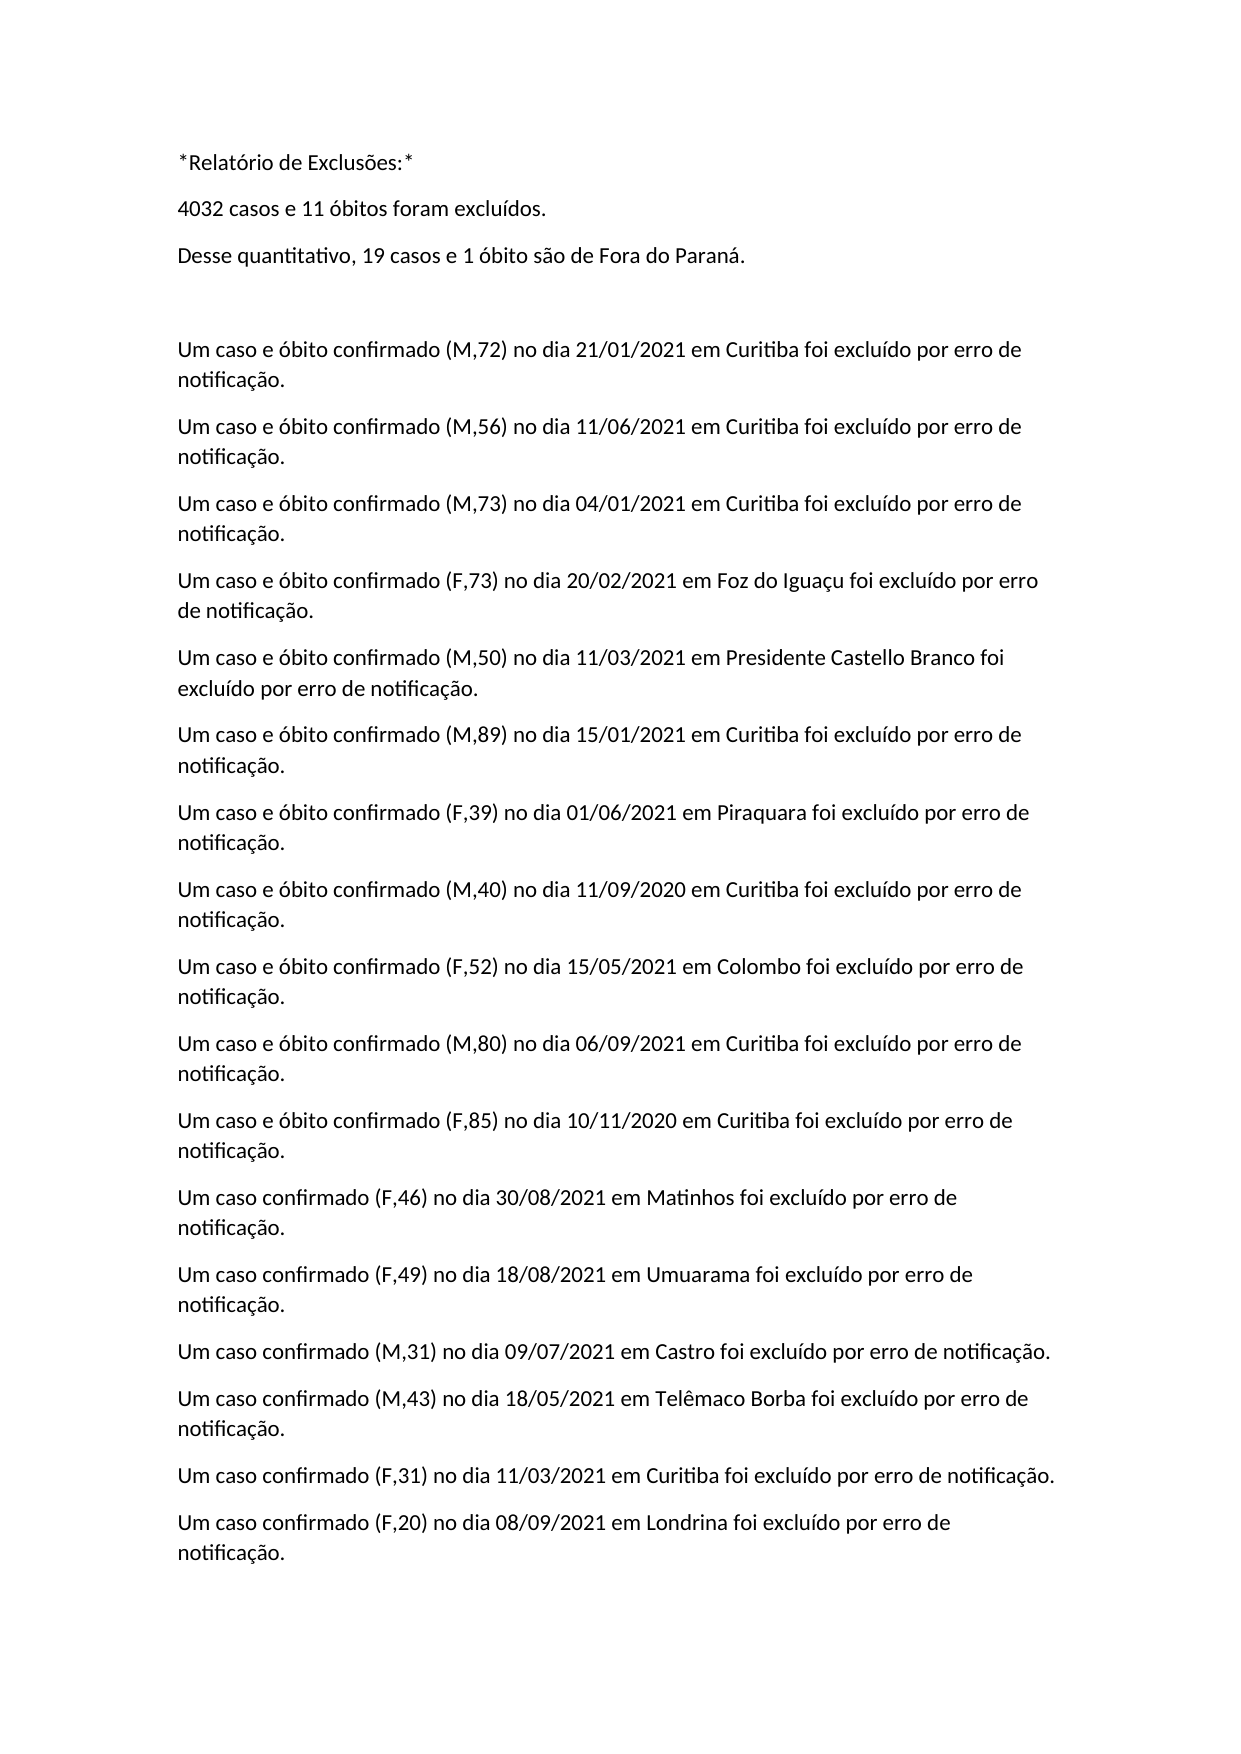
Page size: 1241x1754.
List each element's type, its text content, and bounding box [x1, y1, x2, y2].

text Um caso e óbito confirmado (M,56) no dia 11/06/2021 em Curitiba foi excluído por erro de notificação. [177, 412, 1063, 470]
text Um caso e óbito confirmado (M,80) no dia 06/09/2021 em Curitiba foi excluído por erro de notificação. [177, 1029, 1063, 1087]
text Um caso confirmado (M,43) no dia 18/05/2021 em Telêmaco Borba foi excluído por erro de notificação. [177, 1384, 1063, 1442]
text Um caso e óbito confirmado (M,50) no dia 11/03/2021 em Presidente Castello Branco foi excluído por erro de notificação. [177, 643, 1063, 702]
text Um caso confirmado (F,46) no dia 30/08/2021 em Matinhos foi excluído por erro de notificação. [177, 1183, 1063, 1241]
text 4032 casos e 11 óbitos foram excluídos. [177, 194, 1063, 222]
text Um caso e óbito confirmado (M,73) no dia 04/01/2021 em Curitiba foi excluído por erro de notificação. [177, 489, 1063, 547]
text Um caso e óbito confirmado (F,73) no dia 20/02/2021 em Foz do Iguaçu foi excluído por erro de notificação. [177, 566, 1063, 624]
text Um caso confirmado (F,49) no dia 18/08/2021 em Umuarama foi excluído por erro de notificação. [177, 1260, 1063, 1318]
text Desse quantitativo, 19 casos e 1 óbito são de Fora do Paraná. [177, 241, 1063, 269]
text Um caso e óbito confirmado (M,40) no dia 11/09/2020 em Curitiba foi excluído por erro de notificação. [177, 875, 1063, 933]
text *Relatório de Exclusões:* [177, 148, 1063, 176]
text Um caso e óbito confirmado (F,52) no dia 15/05/2021 em Colombo foi excluído por erro de notificação. [177, 952, 1063, 1010]
text Um caso confirmado (M,31) no dia 09/07/2021 em Castro foi excluído por erro de notificação. [177, 1337, 1063, 1365]
text Um caso e óbito confirmado (M,89) no dia 15/01/2021 em Curitiba foi excluído por erro de notificação. [177, 721, 1063, 779]
text Um caso e óbito confirmado (F,39) no dia 01/06/2021 em Piraquara foi excluído por erro de notificação. [177, 798, 1063, 856]
text Um caso e óbito confirmado (F,85) no dia 10/11/2020 em Curitiba foi excluído por erro de notificação. [177, 1106, 1063, 1164]
text Um caso e óbito confirmado (M,72) no dia 21/01/2021 em Curitiba foi excluído por erro de notificação. [177, 335, 1063, 393]
text Um caso confirmado (F,20) no dia 08/09/2021 em Londrina foi excluído por erro de notificação. [177, 1508, 1063, 1566]
text Um caso confirmado (F,31) no dia 11/03/2021 em Curitiba foi excluído por erro de notificação. [177, 1461, 1063, 1489]
